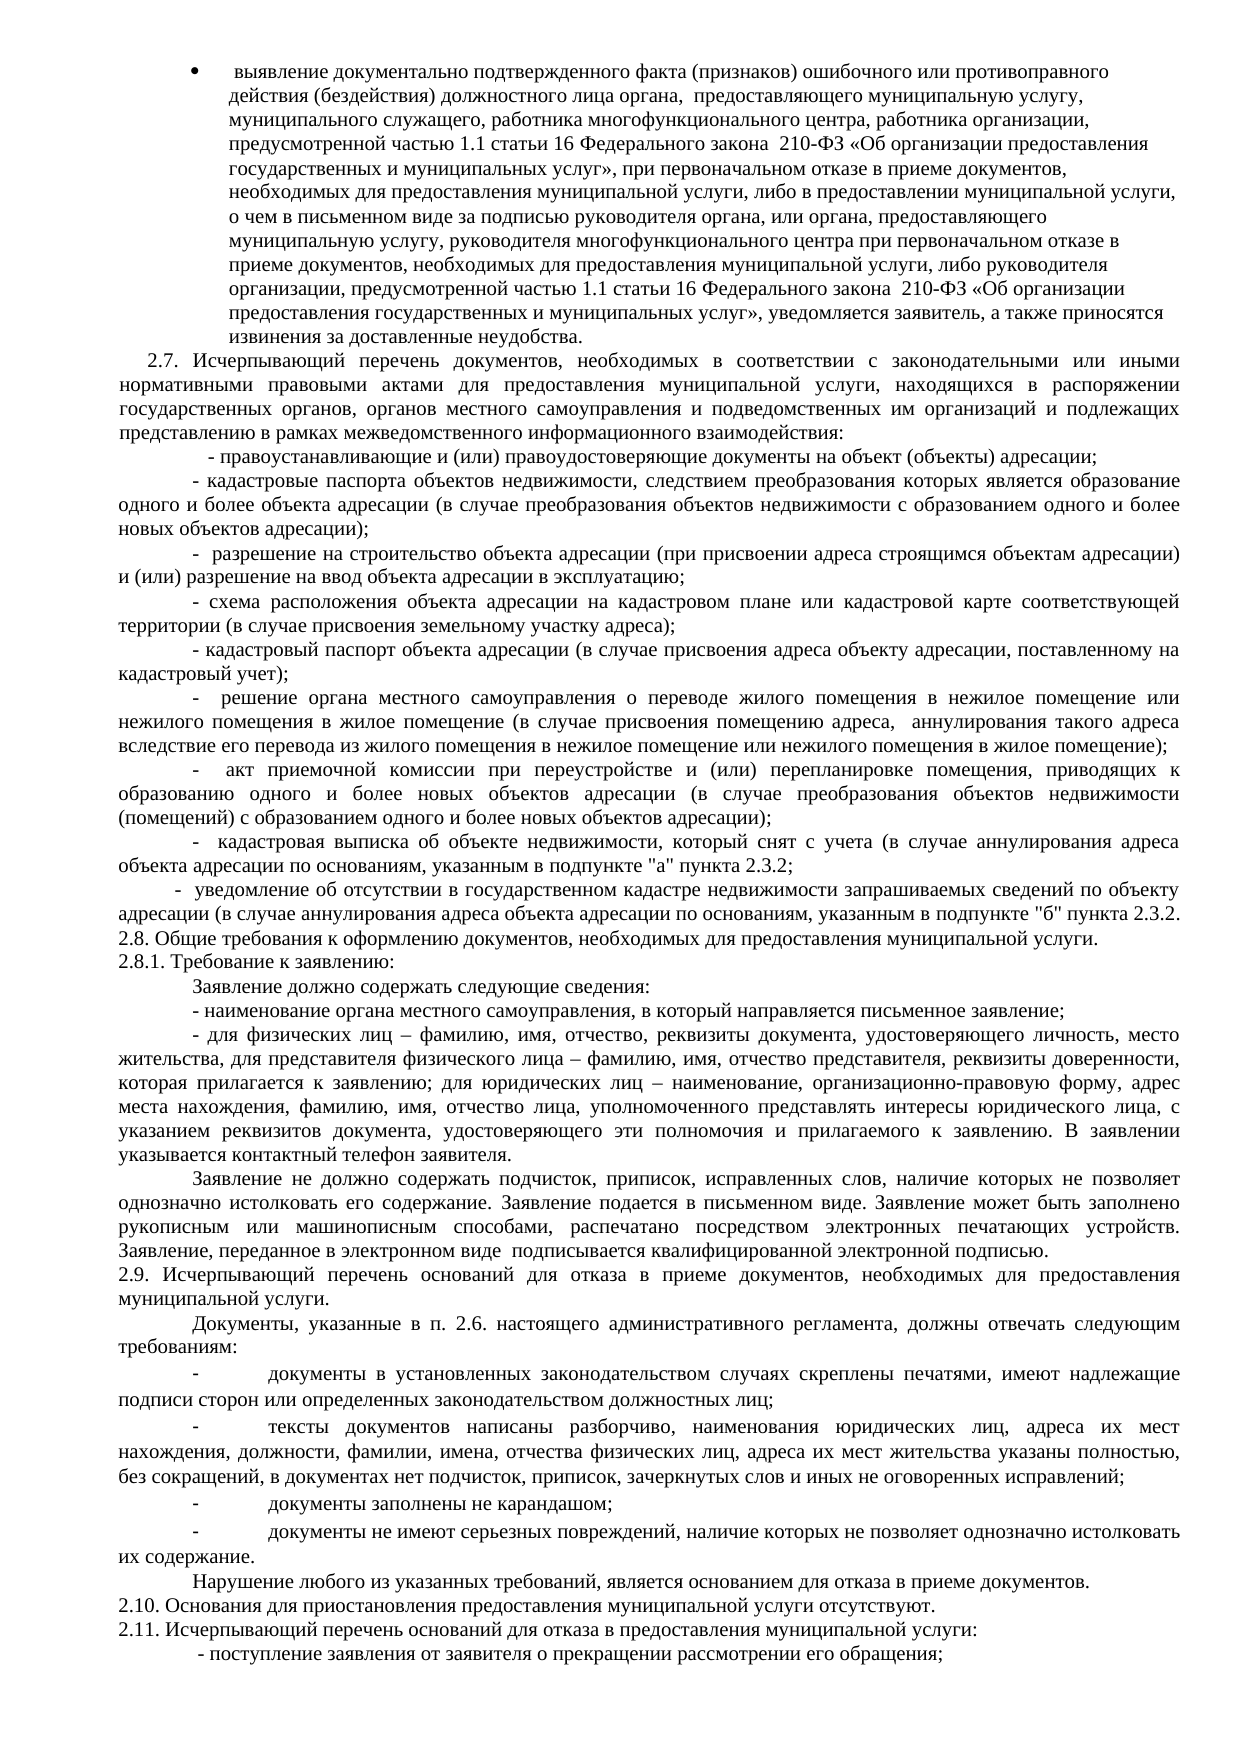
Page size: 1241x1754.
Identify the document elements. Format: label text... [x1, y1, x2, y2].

text Заявление должно содержать следующие сведения: [118, 973, 1181, 998]
text - уведомление об отсутствии в государственном кадастре недвижимости запрашиваемых сведений по объекту адресации (в случае аннулирования адреса объекта адресации по основаниям, указанным в подпункте "б" пункта 2.3.2. [118, 877, 1181, 925]
text 2.8.1. Требование к заявлению: [118, 949, 1181, 973]
text - поступление заявления от заявителя о прекращении рассмотрении его обращения; [118, 1641, 1181, 1665]
text 2.9. Исчерпывающий перечень оснований для отказа в приеме документов, необходимых для предоставления муниципальной услуги. [118, 1262, 1181, 1310]
list документы не имеют серьезных повреждений, наличие которых не позволяет однозначно истолковать их содержание. [118, 1516, 1181, 1568]
text 2.8. Общие требования к оформлению документов, необходимых для предоставления муниципальной услуги. [118, 925, 1181, 949]
text Заявление не должно содержать подчисток, приписок, исправленных слов, наличие которых не позволяет однозначно истолковать его содержание. Заявление подается в письменном виде. Заявление может быть заполнено рукописным или машинописным способами, распечатано посредством электронных печатающих устройств. Заявление, переданное в электронном виде подписывается квалифицированной электронной подписью. [118, 1166, 1181, 1262]
list документы заполнены не карандашом; [118, 1488, 1181, 1516]
text - кадастровая выписка об объекте недвижимости, который снят с учета (в случае аннулирования адреса объекта адресации по основаниям, указанным в подпункте "а" пункта 2.3.2; [118, 829, 1181, 877]
text - правоустанавливающие и (или) правоудостоверяющие документы на объект (объекты) адресации; [118, 444, 1181, 468]
list выявление документально подтвержденного факта (признаков) ошибочного или противоправного действия (бездействия) должностного лица органа, предоставляющего муниципальную услугу, муниципального служащего, работника многофункционального центра, работника организации, предусмотренной частью 1.1 статьи 16 Федерального закона 210-ФЗ «Об организации предоставления государственных и муниципальных услуг», при первоначальном отказе в приеме документов, необходимых для предоставления муниципальной услуги, либо в предоставлении муниципальной услуги, о чем в письменном виде за подписью руководителя органа, или органа, предоставляющего муниципальную услугу, руководителя многофункционального центра при первоначальном отказе в приеме документов, необходимых для предоставления муниципальной услуги, либо руководителя организации, предусмотренной частью 1.1 статьи 16 Федерального закона 210-ФЗ «Об организации предоставления государственных и муниципальных услуг», уведомляется заявитель, а также приносятся извинения за доставленные неудобства. [191, 59, 1181, 348]
text Нарушение любого из указанных требований, является основанием для отказа в приеме документов. [118, 1568, 1181, 1593]
text 2.10. Основания для приостановления предоставления муниципальной услуги отсутствуют. [118, 1593, 1181, 1617]
text - схема расположения объекта адресации на кадастровом плане или кадастровой карте соответствующей территории (в случае присвоения земельному участку адреса); [118, 588, 1181, 637]
text - кадастровые паспорта объектов недвижимости, следствием преобразования которых является образование одного и более объекта адресации (в случае преобразования объектов недвижимости с образованием одного и более новых объектов адресации); [118, 468, 1181, 540]
list тексты документов написаны разборчиво, наименования юридических лиц, адреса их мест нахождения, должности, фамилии, имена, отчества физических лиц, адреса их мест жительства указаны полностью, без сокращений, в документах нет подчисток, приписок, зачеркнутых слов и иных не оговоренных исправлений; [118, 1411, 1181, 1488]
text Документы, указанные в п. 2.6. настоящего административного регламента, должны отвечать следующим требованиям: [118, 1310, 1181, 1358]
text - решение органа местного самоуправления о переводе жилого помещения в нежилое помещение или нежилого помещения в жилое помещение (в случае присвоения помещению адреса, аннулирования такого адреса вследствие его перевода из жилого помещения в нежилое помещение или нежилого помещения в жилое помещение); [118, 685, 1181, 757]
list документы в установленных законодательством случаях скреплены печатями, имеют надлежащие подписи сторон или определенных законодательством должностных лиц; [118, 1358, 1181, 1411]
text - для физических лиц – фамилию, имя, отчество, реквизиты документа, удостоверяющего личность, место жительства, для представителя физического лица – фамилию, имя, отчество представителя, реквизиты доверенности, которая прилагается к заявлению; для юридических лиц – наименование, организационно-правовую форму, адрес места нахождения, фамилию, имя, отчество лица, уполномоченного представлять интересы юридического лица, с указанием реквизитов документа, удостоверяющего эти полномочия и прилагаемого к заявлению. В заявлении указывается контактный телефон заявителя. [118, 1022, 1181, 1166]
text - разрешение на строительство объекта адресации (при присвоении адреса строящимся объектам адресации) и (или) разрешение на ввод объекта адресации в эксплуатацию; [118, 540, 1181, 588]
text - акт приемочной комиссии при переустройстве и (или) перепланировке помещения, приводящих к образованию одного и более новых объектов адресации (в случае преобразования объектов недвижимости (помещений) с образованием одного и более новых объектов адресации); [118, 757, 1181, 829]
text 2.11. Исчерпывающий перечень оснований для отказа в предоставления муниципальной услуги: [118, 1617, 1181, 1641]
text - кадастровый паспорт объекта адресации (в случае присвоения адреса объекту адресации, поставленному на кадастровый учет); [118, 637, 1181, 685]
text - наименование органа местного самоуправления, в который направляется письменное заявление; [118, 998, 1181, 1022]
text 2.7. Исчерпывающий перечень документов, необходимых в соответствии с законодательными или иными нормативными правовыми актами для предоставления муниципальной услуги, находящихся в распоряжении государственных органов, органов местного самоуправления и подведомственных им организаций и подлежащих представлению в рамках межведомственного информационного взаимодействия: [119, 348, 1181, 444]
